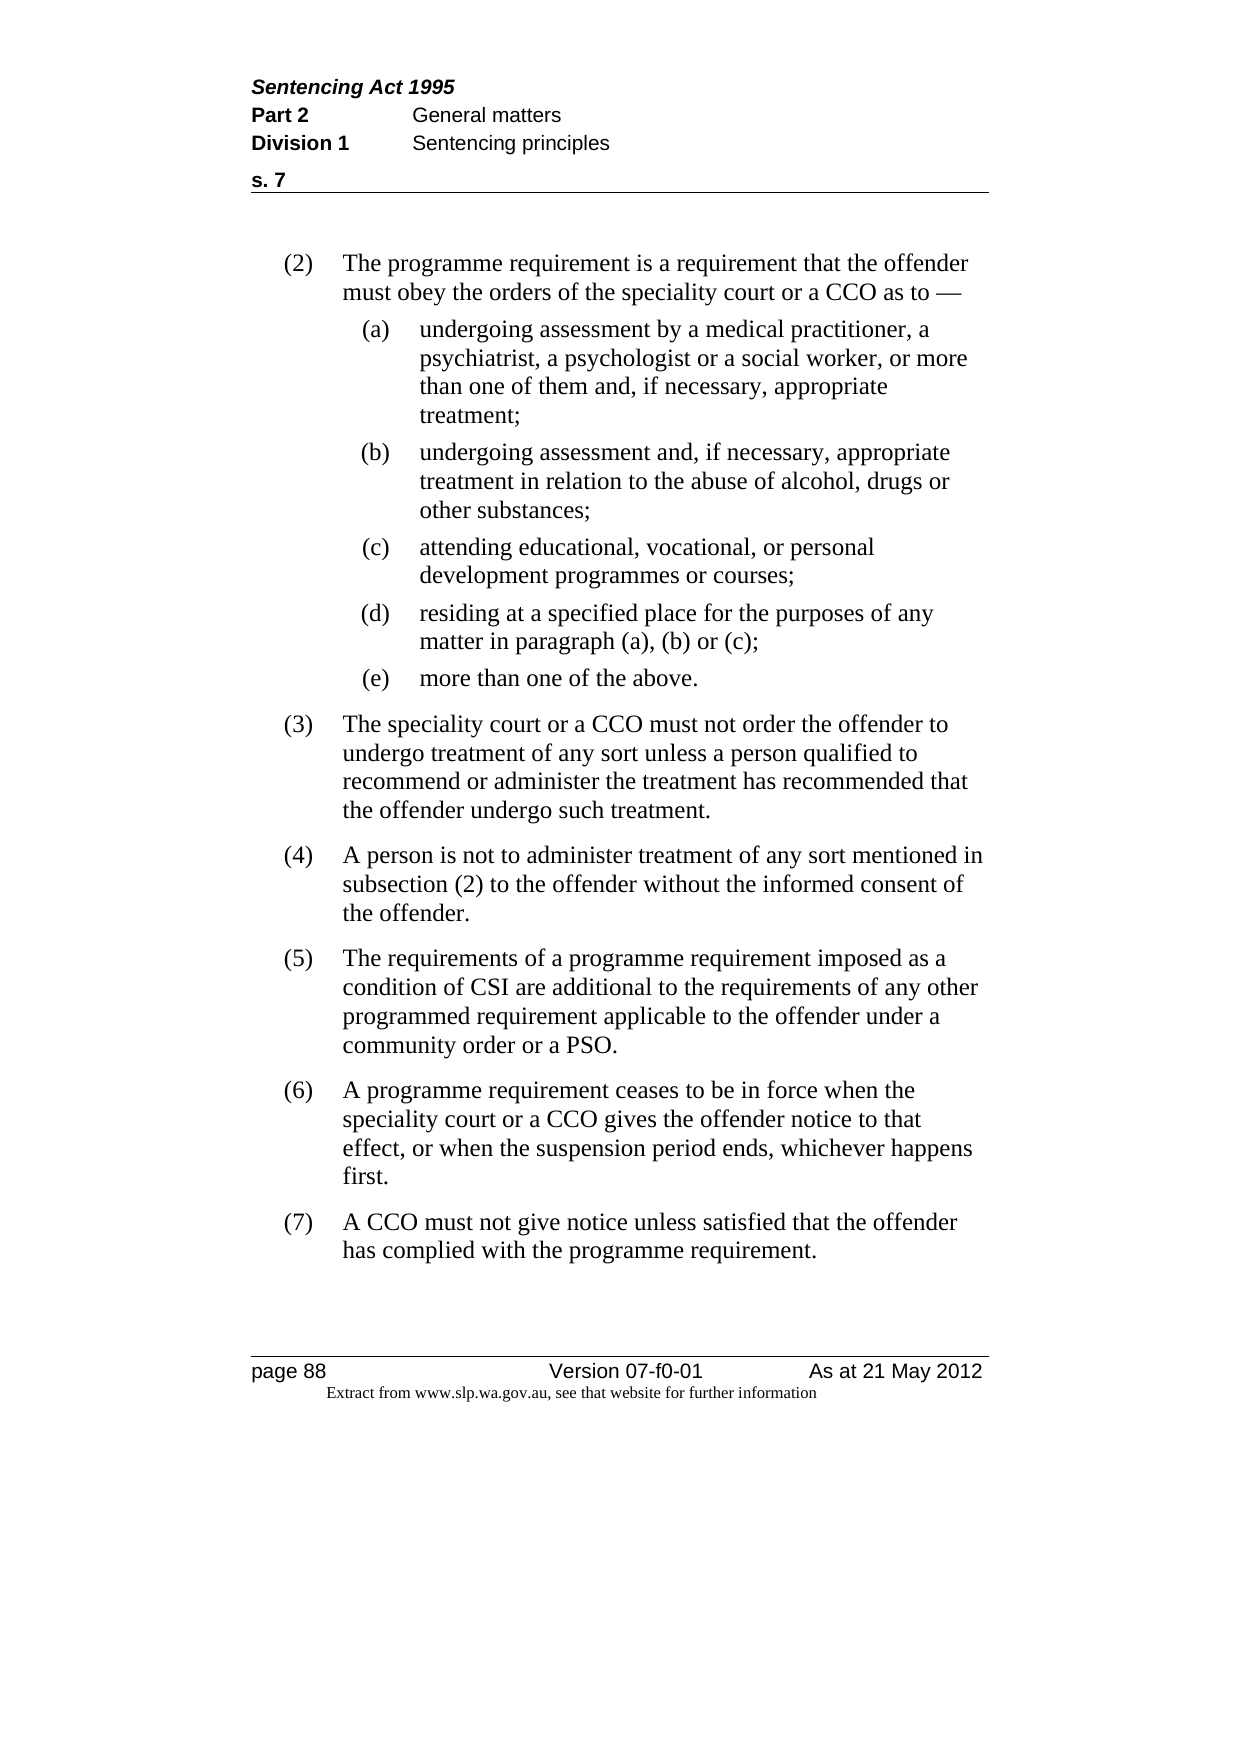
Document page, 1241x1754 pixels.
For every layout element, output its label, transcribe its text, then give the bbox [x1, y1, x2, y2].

text (4) A person is not to administer treatment of any sort mentioned in subsection (2) to the offender without the informed consent of the offender. [251, 841, 989, 927]
text (a) undergoing assessment by a medical practitioner, a psychiatrist, a psychologist or a social worker, or more than one of them and, if necessary, appropriate treatment; [251, 314, 989, 429]
text (6) A programme requirement ceases to be in force when the speciality court or a CCO gives the offender notice to that effect, or when the suspension period ends, whichever happens first. [251, 1075, 989, 1190]
text (d) residing at a specified place for the purposes of any matter in paragraph (a), (b) or (c); [251, 598, 989, 655]
text (e) more than one of the above. [251, 663, 989, 692]
text (7) A CCO must not give notice unless satisfied that the offender has complied with the programme requirement. [251, 1207, 989, 1264]
text (5) The requirements of a programme requirement imposed as a condition of CSI are additional to the requirements of any other programmed requirement applicable to the offender under a community order or a PSO. [251, 943, 989, 1058]
text (c) attending educational, vocational, or personal development programmes or courses; [251, 532, 989, 589]
text (b) undergoing assessment and, if necessary, appropriate treatment in relation to the abuse of alcohol, drugs or other substances; [251, 437, 989, 523]
text (2) The programme requirement is a requirement that the offender must obey the orders of the speciality court or a CCO as to — [251, 248, 989, 306]
text (3) The speciality court or a CCO must not order the offender to undergo treatment of any sort unless a person qualified to recommend or administer the treatment has recommended that the offender undergo such treatment. [251, 709, 989, 824]
